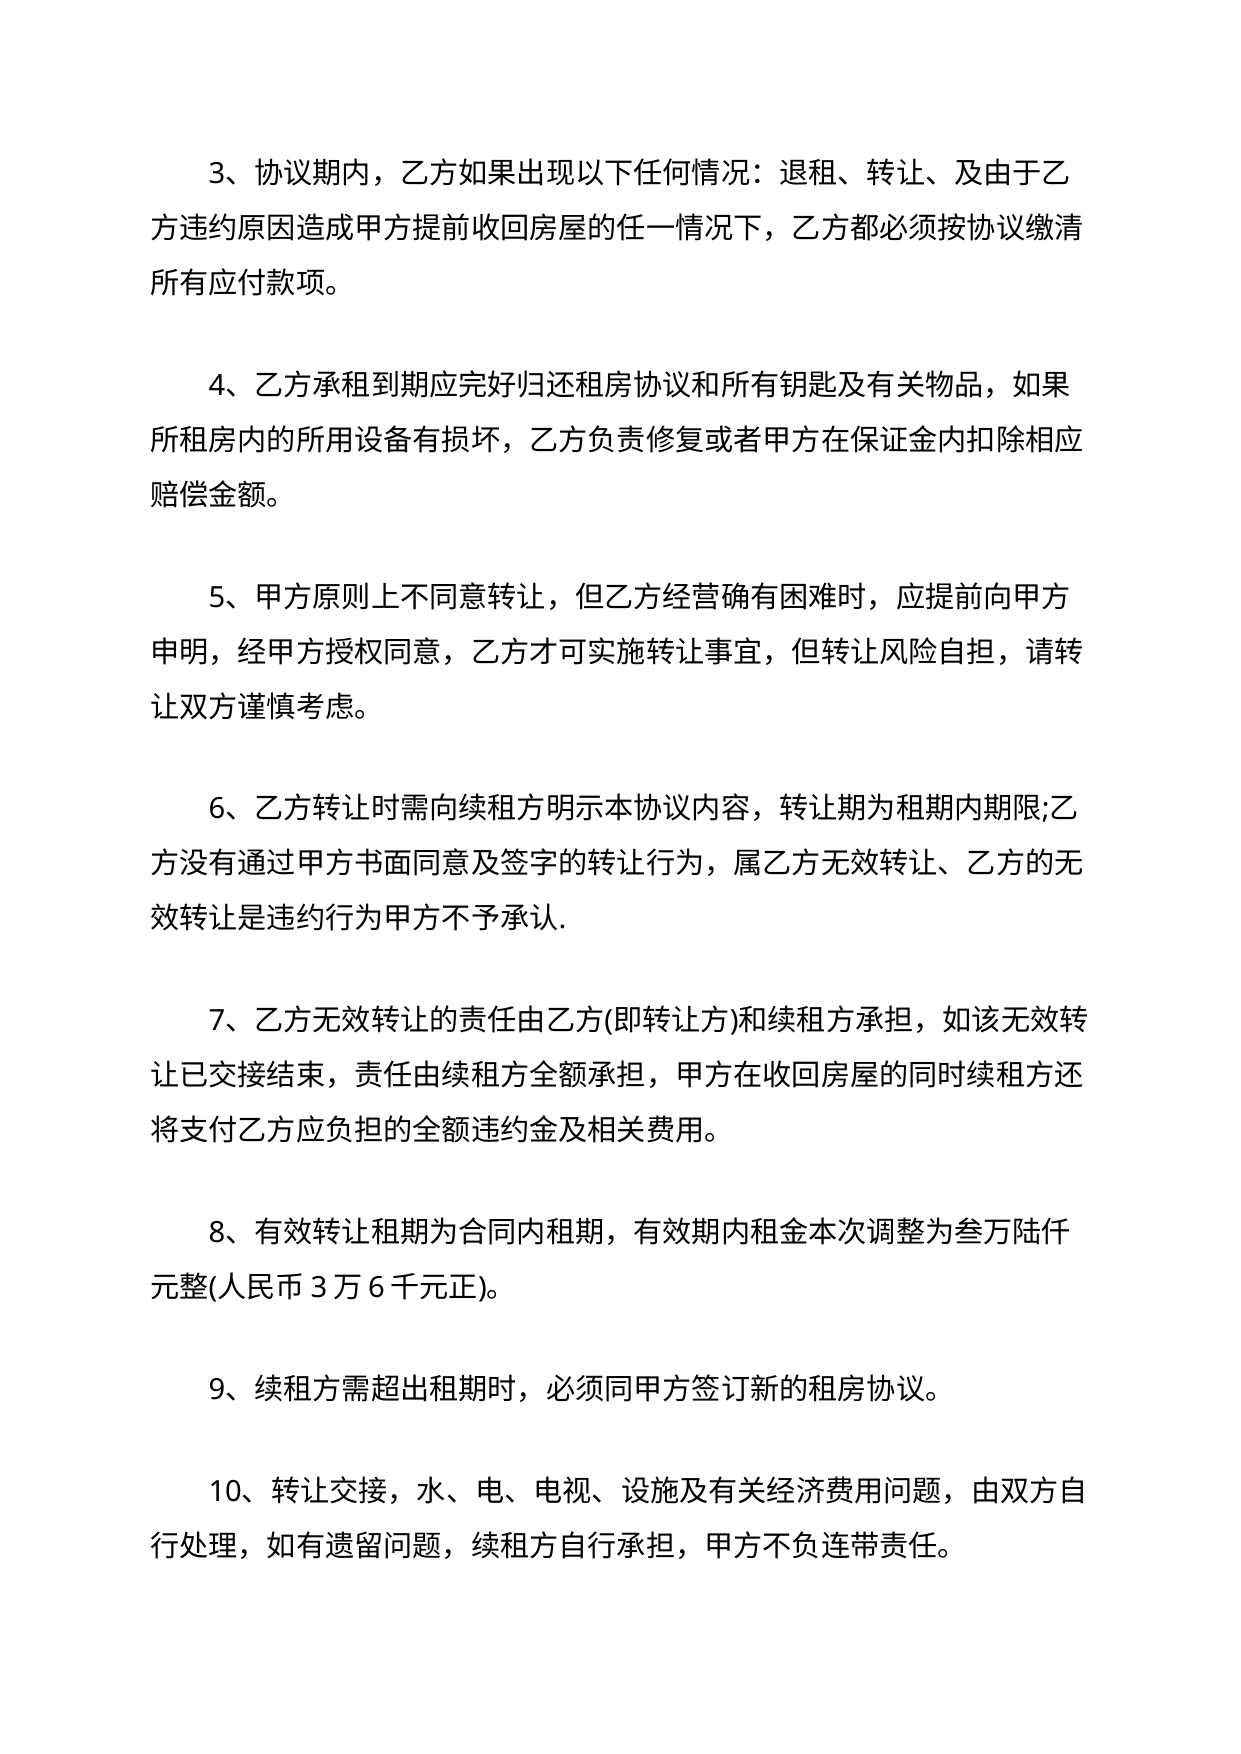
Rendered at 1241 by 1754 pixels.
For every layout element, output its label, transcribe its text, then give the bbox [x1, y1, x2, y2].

text 9、续租方需超出租期时，必须同甲方签订新的租房协议。 [150, 1366, 1090, 1408]
text 10、转让交接，水、电、电视、设施及有关经济费用问题，由双方自行处理，如有遗留问题，续租方自行承担，甲方不负连带责任。 [150, 1467, 1090, 1565]
text 6、乙方转让时需向续租方明示本协议内容，转让期为租期内期限;乙方没有通过甲方书面同意及签字的转让行为，属乙方无效转让、乙方的无效转让是违约行为甲方不予承认. [150, 785, 1090, 937]
text 4、乙方承租到期应完好归还租房协议和所有钥匙及有关物品，如果所租房内的所用设备有损坏，乙方负责修复或者甲方在保证金内扣除相应赔偿金额。 [150, 362, 1090, 514]
text 3、协议期内，乙方如果出现以下任何情况：退租、转让、及由于乙方违约原因造成甲方提前收回房屋的任一情况下，乙方都必须按协议缴清所有应付款项。 [150, 150, 1090, 302]
text 8、有效转让租期为合同内租期，有效期内租金本次调整为叁万陆仟元整(人民币3万6千元正)。 [150, 1208, 1090, 1306]
text 7、乙方无效转让的责任由乙方(即转让方)和续租方承担，如该无效转让已交接结束，责任由续租方全额承担，甲方在收回房屋的同时续租方还将支付乙方应负担的全额违约金及相关费用。 [150, 997, 1090, 1149]
text 5、甲方原则上不同意转让，但乙方经营确有困难时，应提前向甲方申明，经甲方授权同意，乙方才可实施转让事宜，但转让风险自担，请转让双方谨慎考虑。 [150, 573, 1090, 726]
